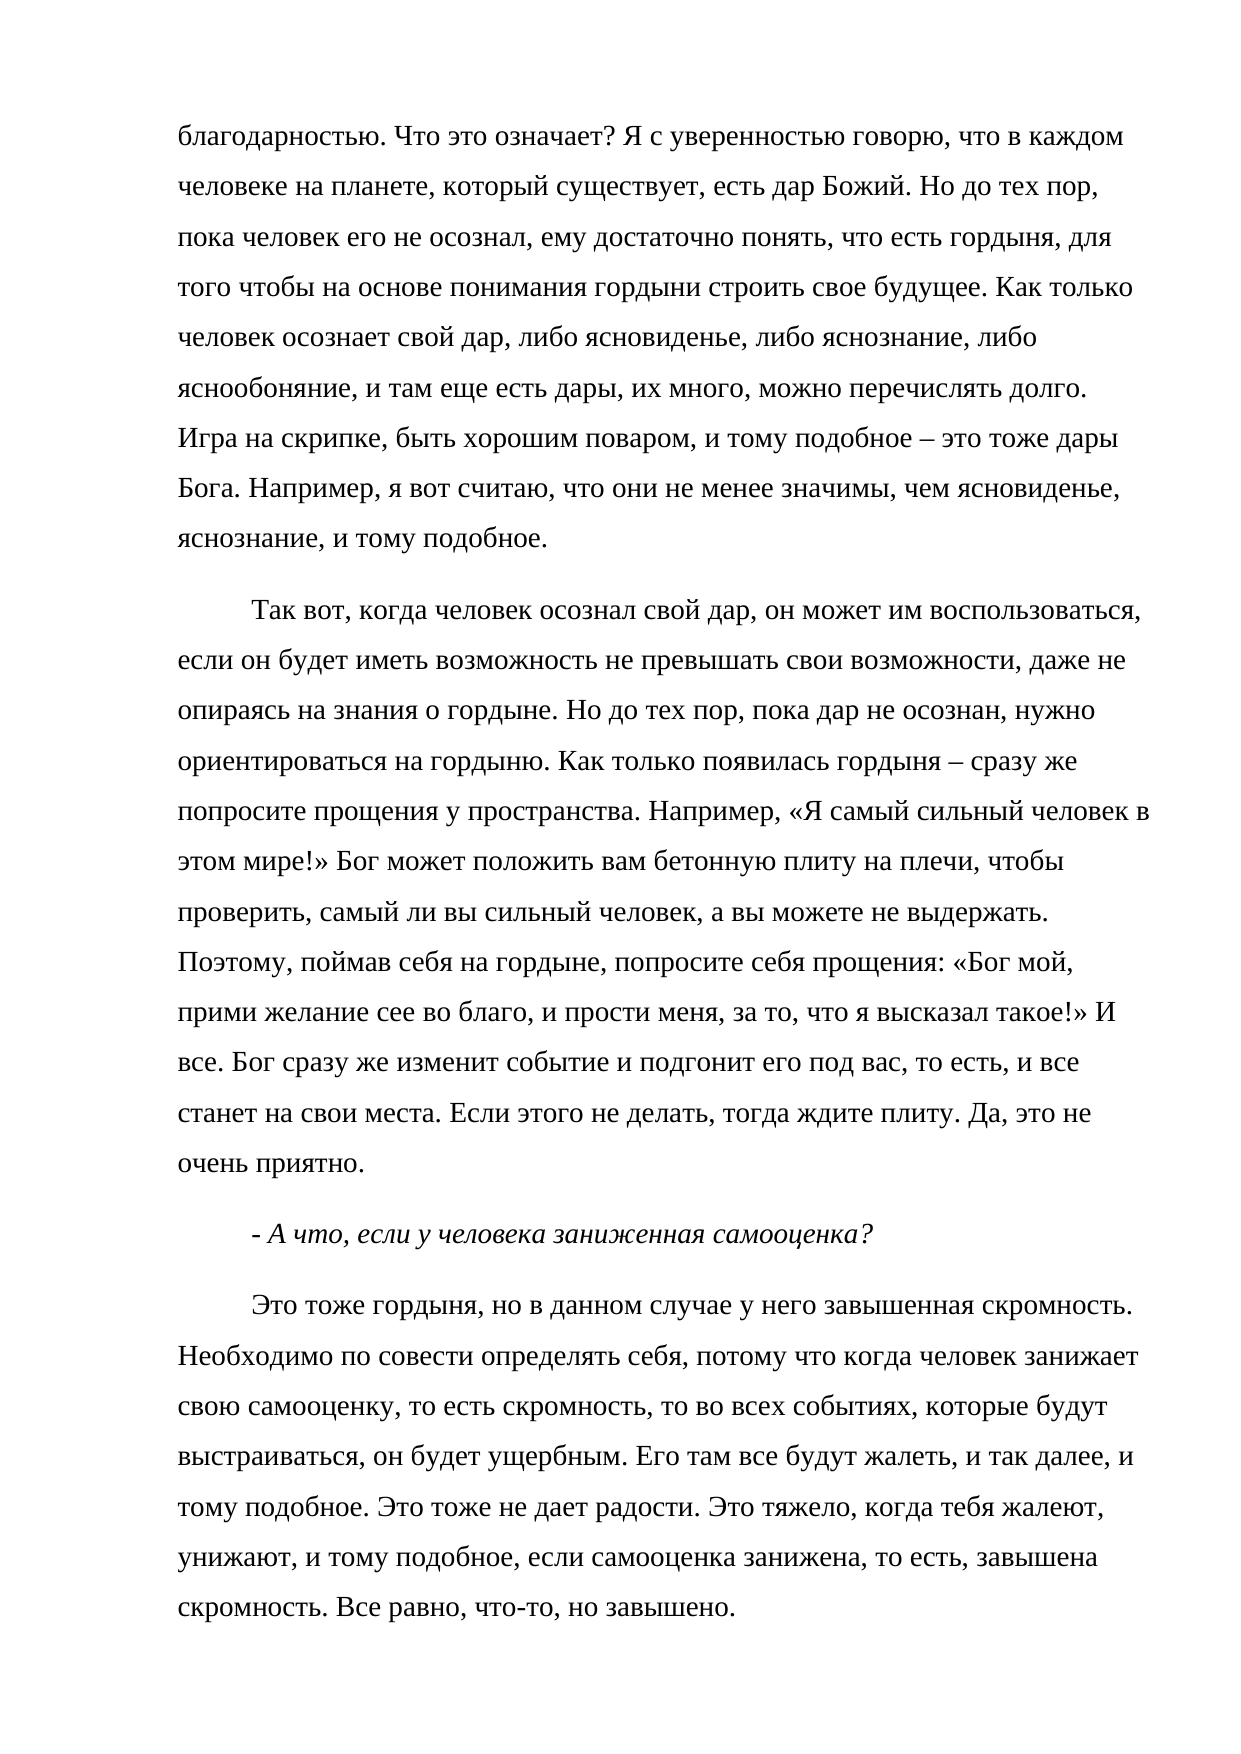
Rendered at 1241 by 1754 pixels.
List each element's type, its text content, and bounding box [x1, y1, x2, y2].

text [177, 118, 1152, 554]
text - А что, если у человека заниженная самооценка? [177, 1216, 1152, 1250]
text Это тоже гордыня, но в данном случае у него завышенная скромность. Необходимо по совести определять себя, потому что когда человек занижает свою самооценку, то есть скромность, то во всех событиях, которые будут выстраиваться, он будет ущербным. Его там все будут жалеть, и так далее, и тому подобное. Это тоже не дает радости. Это тяжело, когда тебя жалеют, унижают, и тому подобное, если самооценка занижена, то есть, завышена скромность. Все равно, что-то, но завышено. [177, 1287, 1152, 1623]
text Так вот, когда человек осознал свой дар, он может им воспользоваться, если он будет иметь возможность не превышать свои возможности, даже не опираясь на знания о гордыне. Но до тех пор, пока дар не осознан, нужно ориентироваться на гордыню. Как только появилась гордыня – сразу же попросите прощения у пространства. Например, «Я самый сильный человек в этом мире!» Бог может положить вам бетонную плиту на плечи, чтобы проверить, самый ли вы сильный человек, а вы можете не выдержать. Поэтому, поймав себя на гордыне, попросите себя прощения: «Бог мой, прими желание сее во благо, и прости меня, за то, что я высказал такое!» И все. Бог сразу же изменит событие и подгонит его под вас, то есть, и все станет на свои места. Если этого не делать, тогда ждите плиту. Да, это не очень приятно. [177, 592, 1152, 1179]
